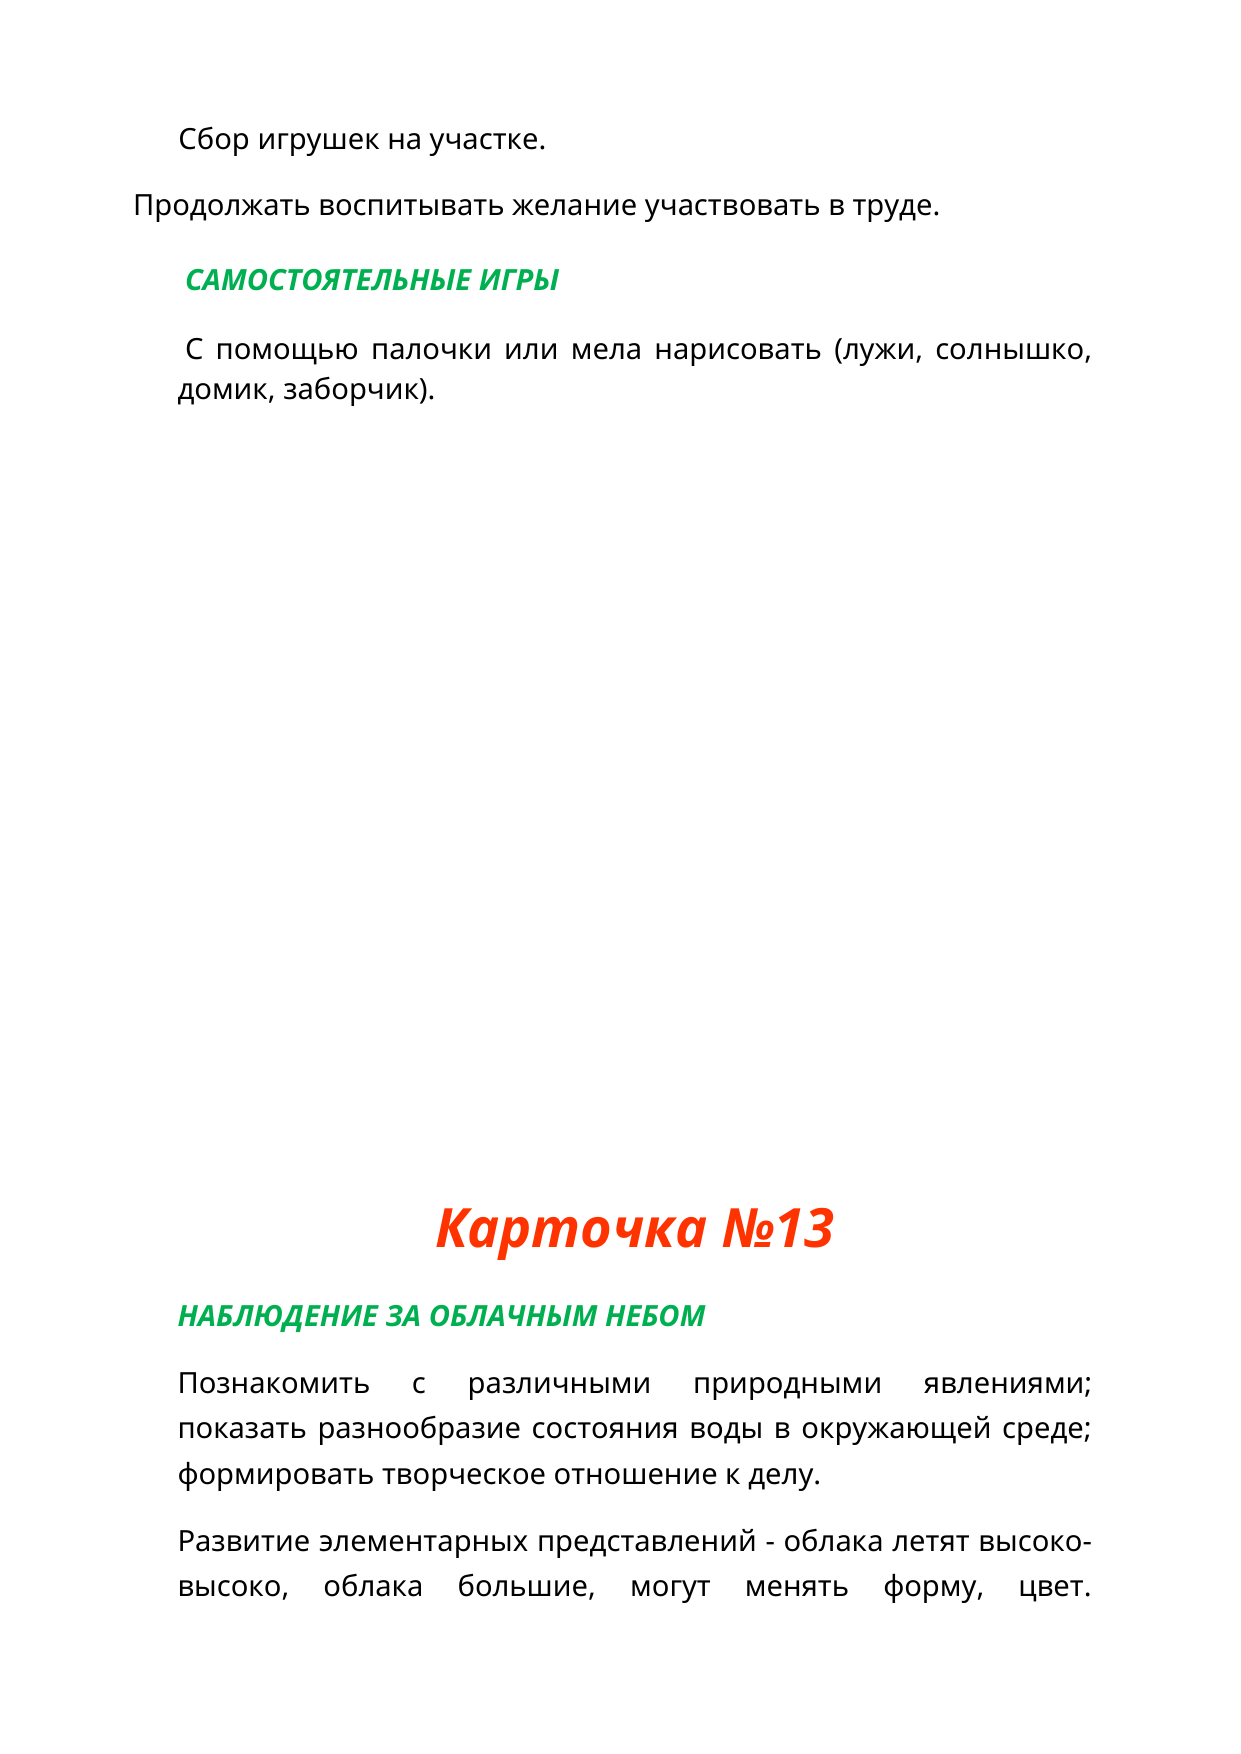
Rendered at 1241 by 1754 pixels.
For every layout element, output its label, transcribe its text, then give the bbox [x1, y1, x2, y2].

text Познакомить с различными природными явлениями; показать разнообразие состояния воды в окружающей среде; формировать творческое отношение к делу. [177, 1362, 1093, 1493]
text САМОСТОЯТЕЛЬНЫЕ ИГРЫ [177, 259, 1093, 299]
text С помощью палочки или мела нарисовать (лужи, солнышко, домик, заборчик). [177, 328, 1093, 408]
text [177, 1520, 1093, 1605]
text НАБЛЮДЕНИЕ ЗА ОБЛАЧНЫМ НЕБОМ [177, 1296, 1093, 1335]
text Сбор игрушек на участке. [133, 118, 1093, 158]
text Продолжать воспитывать желание участвовать в труде. [133, 184, 1093, 224]
text Карточка №13 [118, 1190, 1152, 1264]
